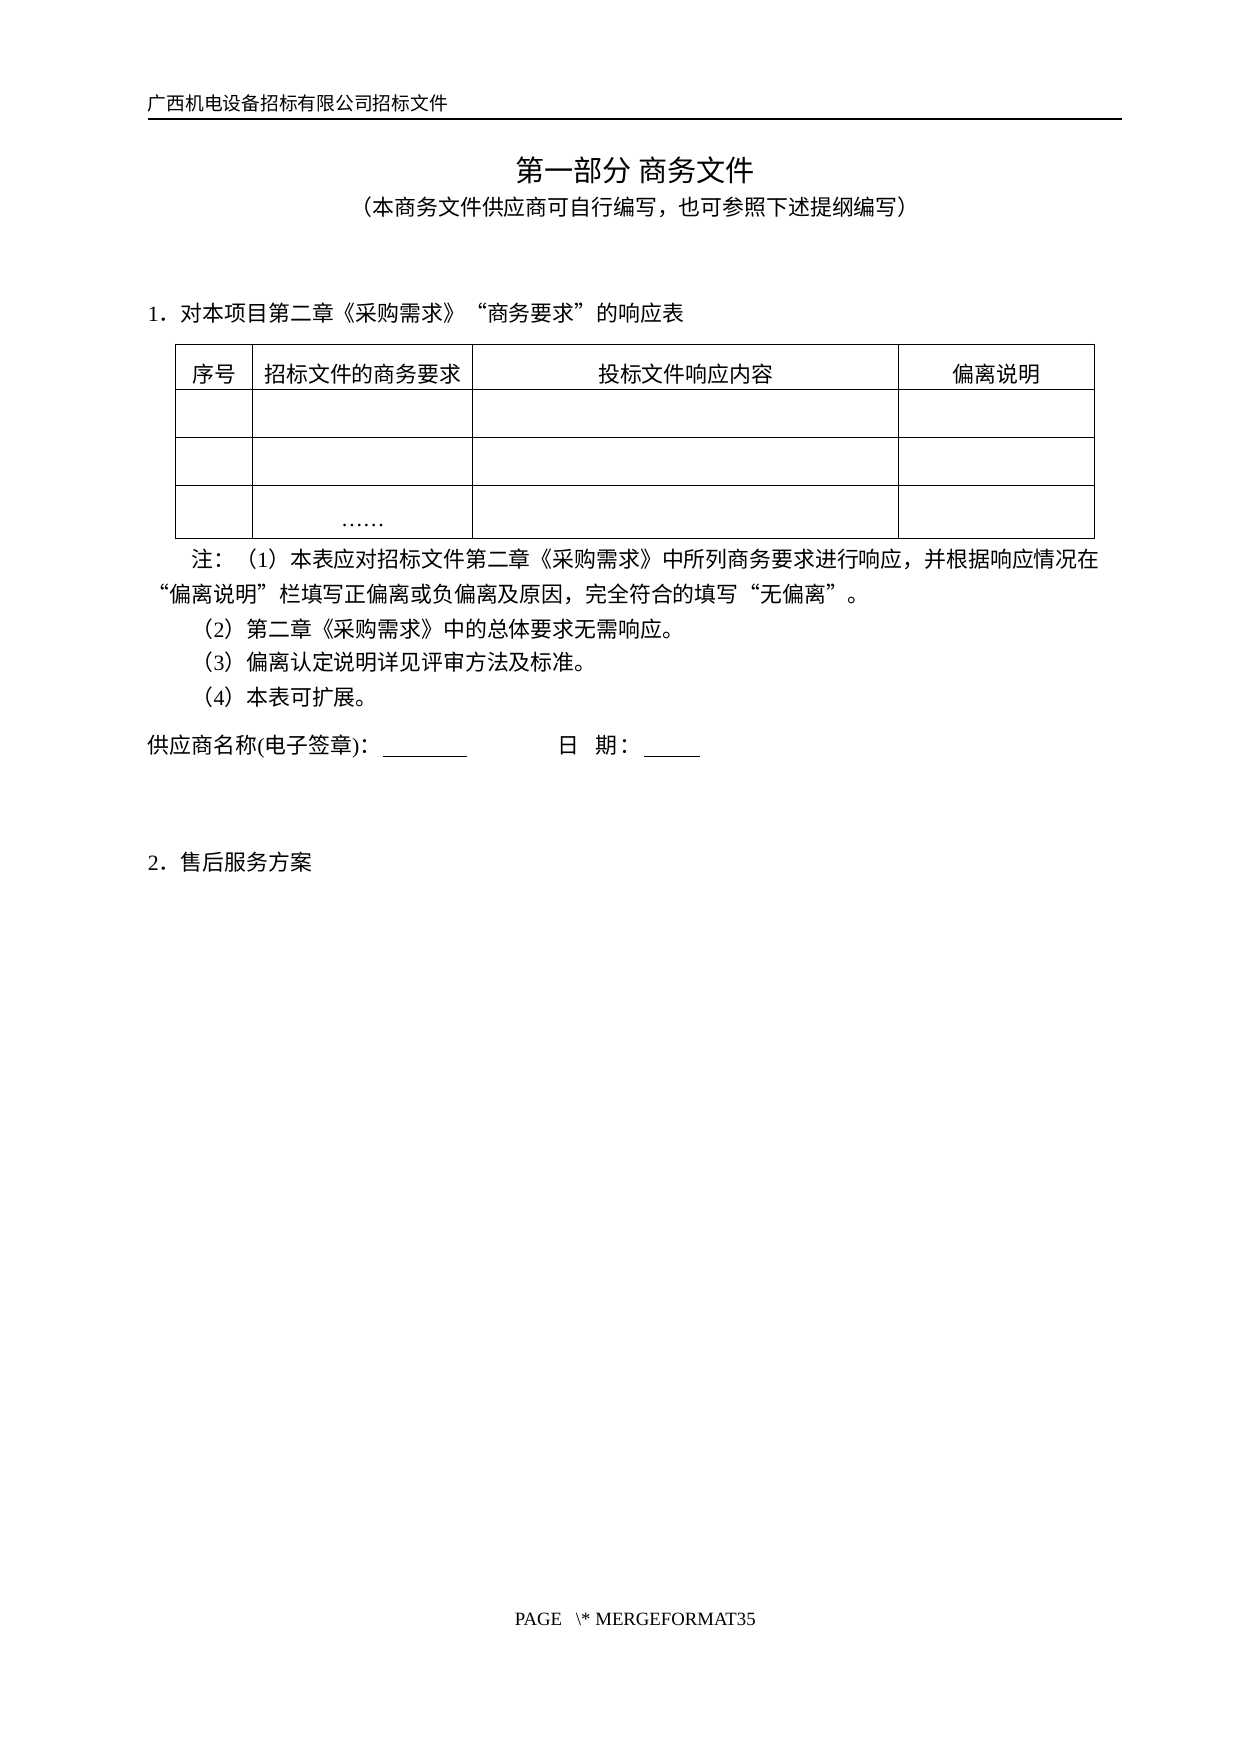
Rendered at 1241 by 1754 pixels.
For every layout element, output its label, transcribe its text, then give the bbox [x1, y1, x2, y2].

table_cell [176, 390, 252, 437]
text 注：（1）本表应对招标文件第二章《采购需求》中所列商务要求进行响应，并根据响应情况在“偏离说明”栏填写正偏离或负偏离及原因，完全符合的填写“无偏离”。 [148, 539, 1122, 609]
table_cell [899, 390, 1094, 437]
table_cell [899, 486, 1094, 538]
text （本商务文件供应商可自行编写，也可参照下述提纲编写） [148, 190, 1122, 222]
text 供应商名称(电子签章)： 日 期： [148, 717, 1122, 763]
text 1．对本项目第二章《采购需求》“商务要求”的响应表 [148, 285, 1122, 331]
text 第一部分 商务文件 [148, 148, 1122, 190]
table_header 投标文件响应内容 [473, 345, 898, 389]
table_cell [473, 438, 898, 485]
table_cell [176, 486, 252, 538]
table_cell [899, 438, 1094, 485]
table_cell [473, 390, 898, 437]
table_cell [253, 390, 472, 437]
table_cell [176, 438, 252, 485]
table_header 序号 [176, 345, 252, 389]
text （3）偏离认定说明详见评审方法及标准。 [148, 645, 1122, 677]
table_header 偏离说明 [899, 345, 1094, 389]
text 2．售后服务方案 [148, 834, 1122, 880]
table_cell [473, 486, 898, 538]
table_cell [253, 438, 472, 485]
table_cell …… [253, 486, 472, 538]
text （2）第二章《采购需求》中的总体要求无需响应。 [148, 609, 1122, 645]
text （4）本表可扩展。 [148, 677, 1122, 712]
table_header 招标文件的商务要求 [253, 345, 472, 389]
